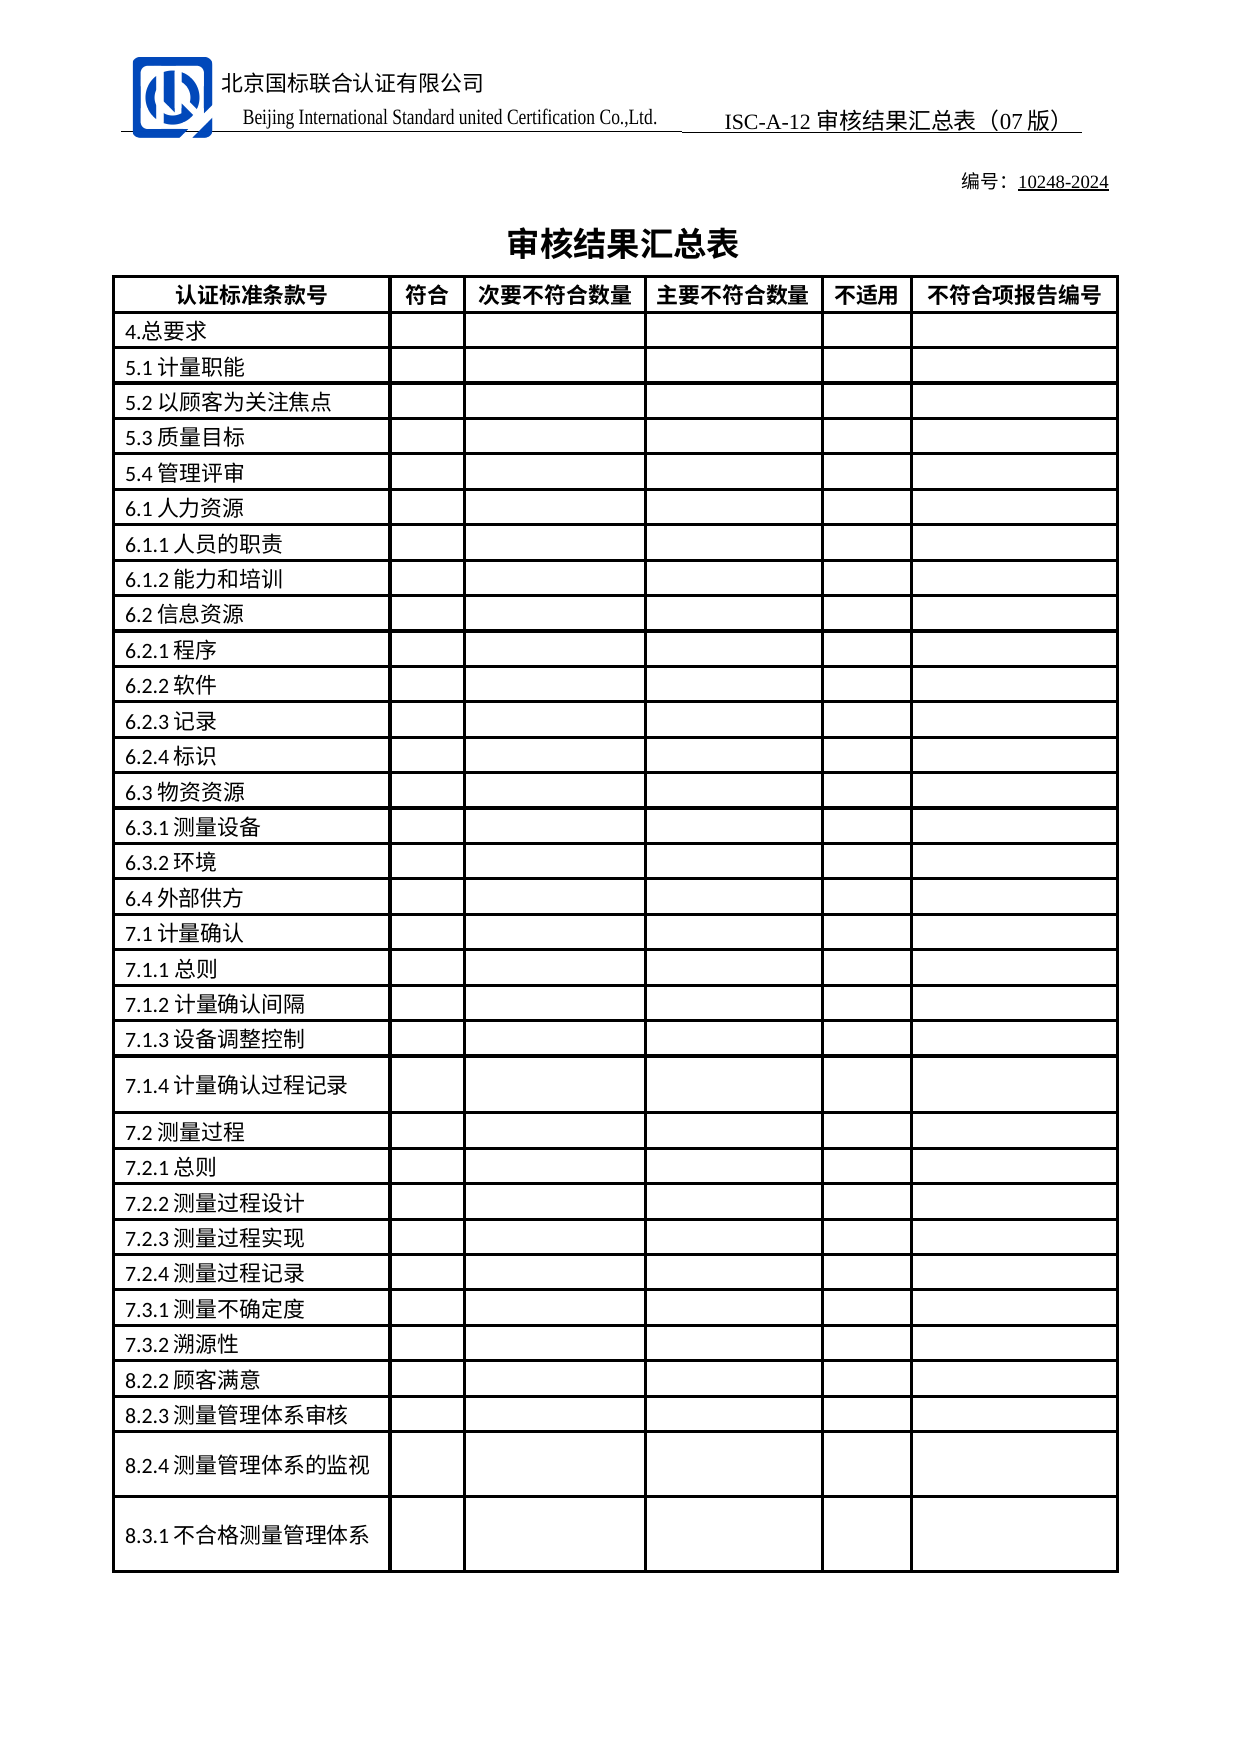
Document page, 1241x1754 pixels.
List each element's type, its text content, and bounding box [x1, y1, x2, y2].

table_cell 8.2.3测量管理体系审核 [115, 1398, 388, 1430]
table_cell [824, 1022, 910, 1054]
table_cell [824, 845, 910, 877]
table_cell [392, 1256, 463, 1288]
table_cell 5.2 以顾客为关注焦点 [115, 385, 388, 417]
table_cell [824, 668, 910, 700]
table_cell [913, 526, 1116, 558]
table_cell [913, 597, 1116, 629]
table_cell [466, 845, 644, 877]
table_cell [647, 1221, 821, 1253]
table_cell 5.1 计量职能 [115, 349, 388, 381]
table_cell [824, 633, 910, 665]
table_cell [392, 349, 463, 381]
table_cell [392, 987, 463, 1019]
table_cell [392, 385, 463, 417]
table_cell [392, 880, 463, 913]
table_cell [392, 1433, 463, 1495]
table_cell 6.3.2环境 [115, 845, 388, 877]
table_cell [824, 1398, 910, 1430]
table_cell 6.2.1程序 [115, 633, 388, 665]
table_cell [466, 810, 644, 842]
table_cell 7.1.4计量确认过程记录 [115, 1058, 388, 1111]
table_cell [647, 845, 821, 877]
table_cell [824, 810, 910, 842]
table_cell [824, 880, 910, 913]
table_cell [647, 349, 821, 381]
table_cell [913, 349, 1116, 381]
table_cell [824, 1498, 910, 1569]
table_cell [466, 1150, 644, 1182]
table_cell [466, 880, 644, 913]
table_cell 6.2信息资源 [115, 597, 388, 629]
table_cell [913, 420, 1116, 452]
table_cell [824, 951, 910, 983]
table_header 不适用 [824, 278, 910, 311]
table_cell [824, 1256, 910, 1288]
table_cell [392, 420, 463, 452]
table_cell [466, 1398, 644, 1430]
table_cell [647, 597, 821, 629]
table_cell [913, 1058, 1116, 1111]
table_cell [392, 314, 463, 346]
table_cell [913, 1327, 1116, 1359]
table_cell [466, 774, 644, 806]
table_cell [913, 633, 1116, 665]
table_cell [647, 951, 821, 983]
table_cell [392, 1058, 463, 1111]
table_cell [824, 1291, 910, 1324]
table_cell [824, 562, 910, 594]
table_cell [913, 1022, 1116, 1054]
table_cell 7.2.3测量过程实现 [115, 1221, 388, 1253]
table_cell [647, 810, 821, 842]
table_cell [466, 526, 644, 558]
table_cell [647, 916, 821, 948]
table_cell [913, 668, 1116, 700]
table_cell [824, 739, 910, 771]
table_cell [392, 1398, 463, 1430]
table_cell [392, 703, 463, 736]
table_cell [392, 845, 463, 877]
table_cell [466, 987, 644, 1019]
table_cell [647, 526, 821, 558]
table_cell [647, 739, 821, 771]
table_cell [824, 349, 910, 381]
table_cell [392, 1150, 463, 1182]
table_cell [466, 491, 644, 523]
table_cell 8.3.1不合格测量管理体系 [115, 1498, 388, 1569]
table_cell [913, 1498, 1116, 1569]
table_cell [466, 455, 644, 488]
table_header 符合 [392, 278, 463, 311]
table_cell [466, 1291, 644, 1324]
table_cell 7.2.4测量过程记录 [115, 1256, 388, 1288]
table_cell [913, 774, 1116, 806]
table_cell [466, 1185, 644, 1217]
table_cell [824, 420, 910, 452]
table_cell [647, 1327, 821, 1359]
table_cell [913, 739, 1116, 771]
table_cell [913, 1150, 1116, 1182]
table_cell [466, 739, 644, 771]
text 编号：10248-2024 [123, 164, 1108, 196]
table_cell 7.1.1 总则 [115, 951, 388, 983]
table_cell [647, 1433, 821, 1495]
table_cell [466, 1327, 644, 1359]
table_cell [392, 668, 463, 700]
table_header 主要不符合数量 [647, 278, 821, 311]
table_cell [466, 1256, 644, 1288]
table_cell [392, 1327, 463, 1359]
table_cell [466, 1498, 644, 1569]
table_cell [824, 455, 910, 488]
table_cell [647, 668, 821, 700]
table_cell [913, 703, 1116, 736]
table_cell 6.2.4标识 [115, 739, 388, 771]
table_cell [647, 1058, 821, 1111]
table_cell [392, 633, 463, 665]
table_cell 6.1人力资源 [115, 491, 388, 523]
table_cell 7.2.2测量过程设计 [115, 1185, 388, 1217]
table_cell [466, 951, 644, 983]
table_cell [824, 385, 910, 417]
table_cell 8.2.4测量管理体系的监视 [115, 1433, 388, 1495]
table_cell [466, 562, 644, 594]
table_cell [913, 562, 1116, 594]
table_cell [466, 385, 644, 417]
table_cell 7.3.1测量不确定度 [115, 1291, 388, 1324]
table_cell [824, 1327, 910, 1359]
table_cell 6.2.2软件 [115, 668, 388, 700]
table_cell [466, 633, 644, 665]
table_cell 6.1.2能力和培训 [115, 562, 388, 594]
table_cell [466, 1058, 644, 1111]
table_cell [647, 385, 821, 417]
table_cell [647, 1362, 821, 1394]
table_cell [647, 420, 821, 452]
table_cell [824, 1114, 910, 1147]
table_cell [824, 1221, 910, 1253]
table_cell [824, 703, 910, 736]
table_cell [824, 526, 910, 558]
picture [132, 57, 213, 138]
table_cell [824, 916, 910, 948]
table_cell [913, 491, 1116, 523]
table_cell [913, 1185, 1116, 1217]
table_cell [647, 880, 821, 913]
table_cell [392, 1498, 463, 1569]
table_cell [913, 987, 1116, 1019]
table_cell [466, 1221, 644, 1253]
table_cell [913, 1114, 1116, 1147]
table_cell [647, 987, 821, 1019]
table_cell [824, 774, 910, 806]
table_cell [466, 916, 644, 948]
table_cell 6.3.1测量设备 [115, 810, 388, 842]
table_cell 5.4 管理评审 [115, 455, 388, 488]
table_header 不符合项报告编号 [913, 278, 1116, 311]
table_cell [647, 562, 821, 594]
table_cell [392, 1114, 463, 1147]
table_cell [824, 1058, 910, 1111]
table_cell [647, 1398, 821, 1430]
table_cell [392, 810, 463, 842]
table_cell [647, 774, 821, 806]
table_cell [913, 385, 1116, 417]
table_cell [913, 1433, 1116, 1495]
table_header 次要不符合数量 [466, 278, 644, 311]
table_cell [392, 1291, 463, 1324]
table_cell [913, 1398, 1116, 1430]
table_cell [466, 703, 644, 736]
table_cell [647, 633, 821, 665]
table_cell [913, 1221, 1116, 1253]
table_cell [913, 1291, 1116, 1324]
table_cell [392, 1362, 463, 1394]
table_cell 7.3.2溯源性 [115, 1327, 388, 1359]
table_cell [392, 491, 463, 523]
table_cell [913, 810, 1116, 842]
table_cell 7.1计量确认 [115, 916, 388, 948]
table_cell [392, 774, 463, 806]
table_cell [466, 1362, 644, 1394]
table_cell [913, 916, 1116, 948]
table_cell [466, 668, 644, 700]
table_cell [913, 845, 1116, 877]
table_cell [392, 916, 463, 948]
table_cell [647, 1022, 821, 1054]
table_cell [392, 1185, 463, 1217]
table_cell [647, 1291, 821, 1324]
table_cell [392, 1221, 463, 1253]
table_cell [466, 349, 644, 381]
table_cell [466, 1114, 644, 1147]
table_cell [392, 562, 463, 594]
table_cell [647, 1498, 821, 1569]
table_cell [647, 1114, 821, 1147]
table_cell [647, 314, 821, 346]
table_cell 7.2 测量过程 [115, 1114, 388, 1147]
table_cell [392, 597, 463, 629]
table_cell [913, 951, 1116, 983]
table_cell [824, 1362, 910, 1394]
table_cell [392, 455, 463, 488]
table_cell 6.2.3记录 [115, 703, 388, 736]
table_cell [913, 1362, 1116, 1394]
table_cell [647, 455, 821, 488]
table_cell 6.1.1人员的职责 [115, 526, 388, 558]
table_cell 5.3 质量目标 [115, 420, 388, 452]
table_cell [466, 314, 644, 346]
table_cell [392, 951, 463, 983]
text 审核结果汇总表 [138, 210, 1108, 275]
table_cell [647, 1256, 821, 1288]
table_cell [913, 880, 1116, 913]
table_cell 8.2.2顾客满意 [115, 1362, 388, 1394]
table_cell [913, 314, 1116, 346]
table_cell [392, 526, 463, 558]
table_cell 7.2.1总则 [115, 1150, 388, 1182]
table_cell [824, 987, 910, 1019]
table_cell [466, 597, 644, 629]
table_cell [392, 739, 463, 771]
table_cell [466, 420, 644, 452]
table_cell [466, 1022, 644, 1054]
table_cell [824, 1150, 910, 1182]
table_cell [647, 491, 821, 523]
table_cell [913, 455, 1116, 488]
table_cell [913, 1256, 1116, 1288]
table_cell [824, 314, 910, 346]
table_cell [824, 1433, 910, 1495]
table_cell 6.3 物资资源 [115, 774, 388, 806]
table_cell [466, 1433, 644, 1495]
table_cell [647, 1185, 821, 1217]
table_cell [824, 597, 910, 629]
table_cell 6.4外部供方 [115, 880, 388, 913]
table_header 认证标准条款号 [115, 278, 388, 311]
table_cell [647, 1150, 821, 1182]
table_cell [824, 491, 910, 523]
table_cell [392, 1022, 463, 1054]
table_cell [647, 703, 821, 736]
table_cell 7.1.2 计量确认间隔 [115, 987, 388, 1019]
table_cell 4.总要求 [115, 314, 388, 346]
table_cell 7.1.3设备调整控制 [115, 1022, 388, 1054]
table_cell [824, 1185, 910, 1217]
